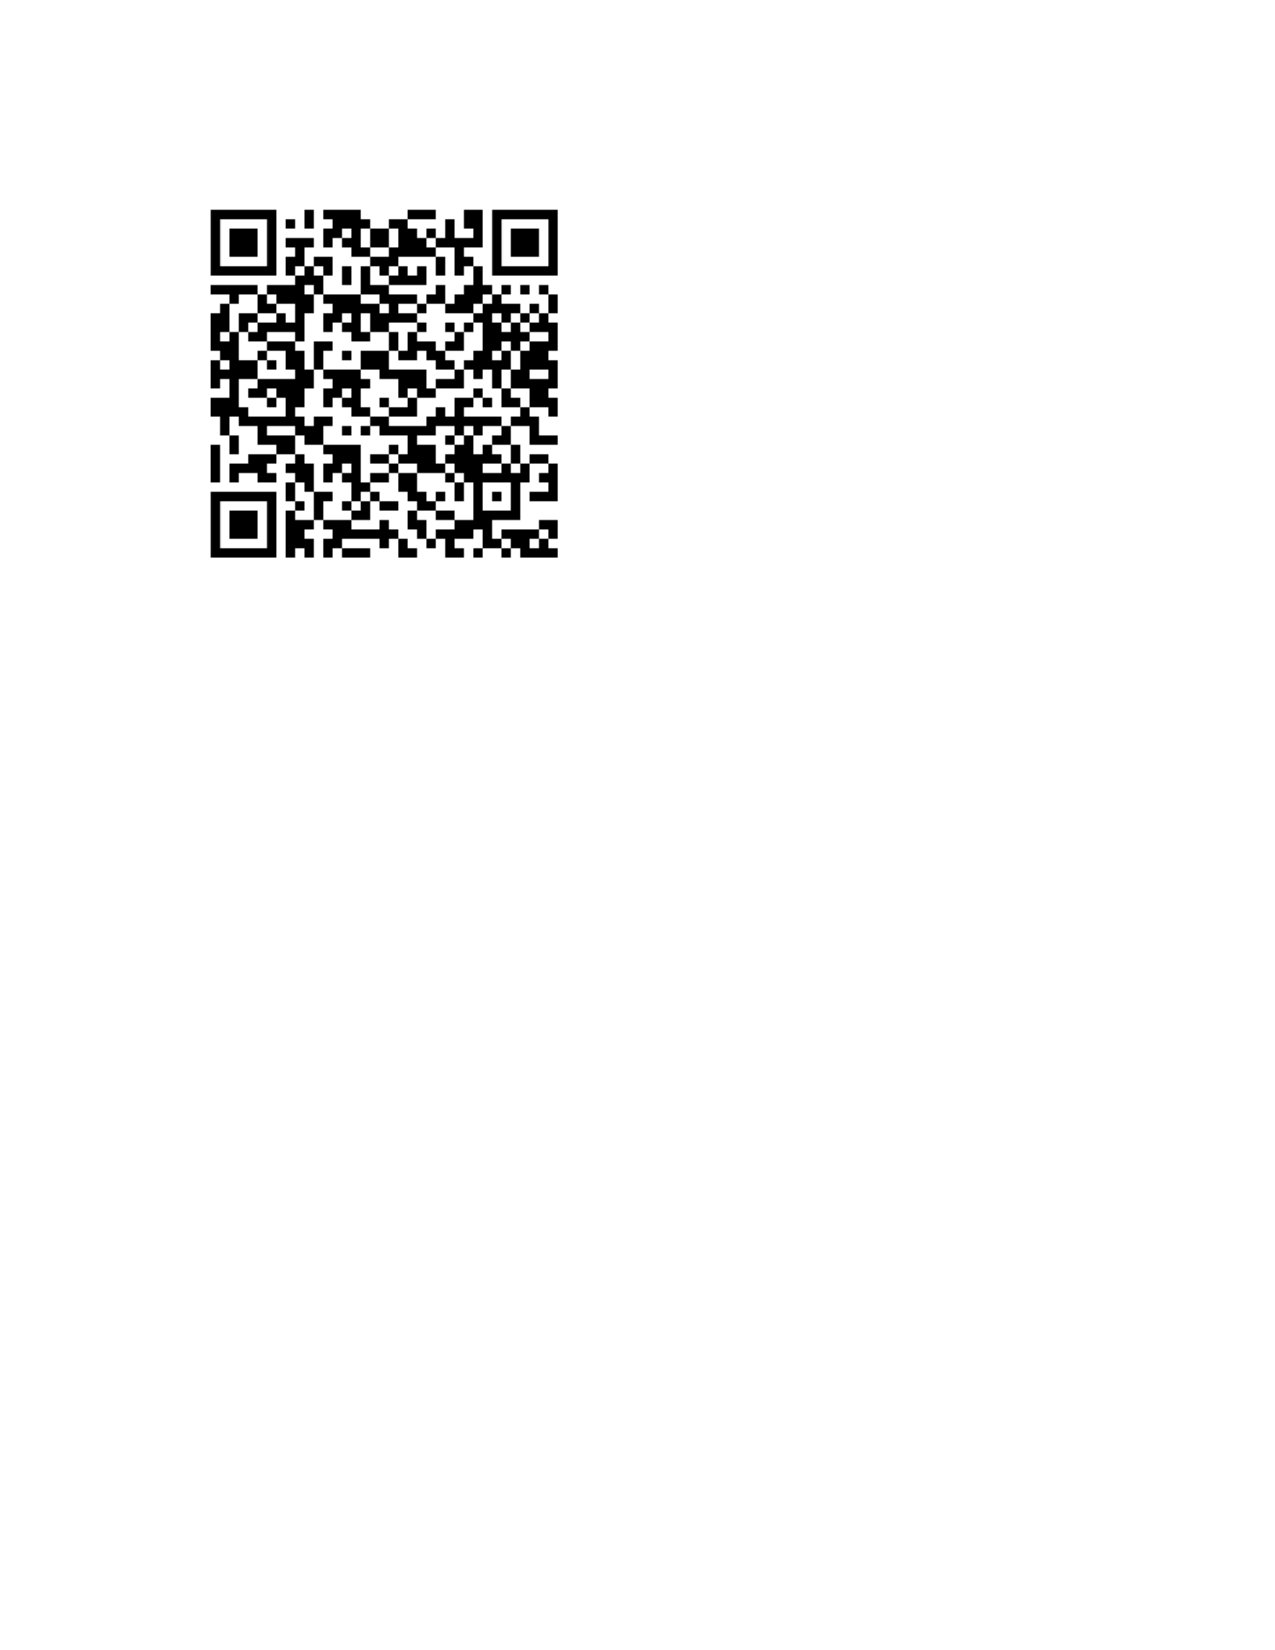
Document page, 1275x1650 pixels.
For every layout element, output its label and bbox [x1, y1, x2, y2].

picture [150, 150, 619, 619]
